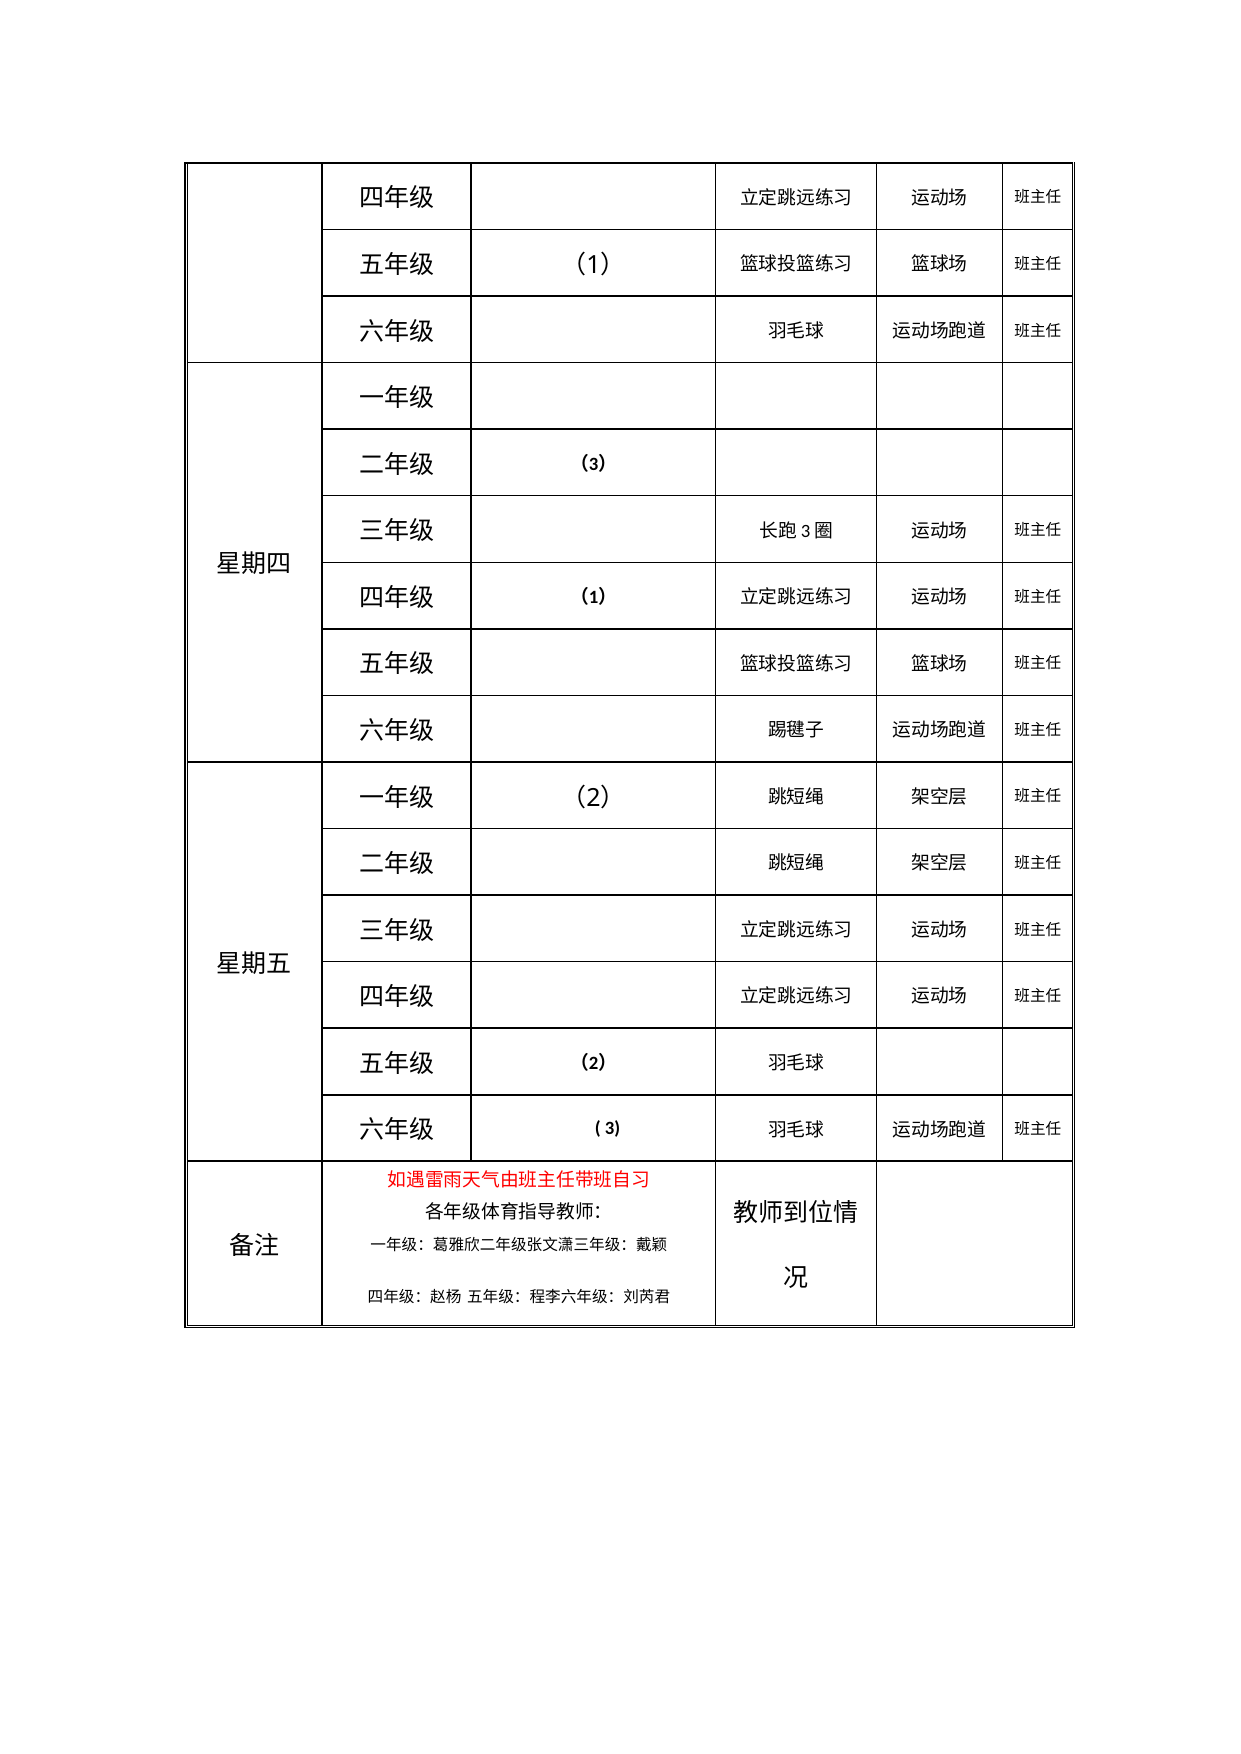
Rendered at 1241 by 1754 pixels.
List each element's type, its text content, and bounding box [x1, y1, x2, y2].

table_cell （1） [472, 563, 715, 628]
table_cell 五年级 [323, 630, 470, 694]
table_cell 架空层 [877, 829, 1002, 894]
table_cell 三年级 [323, 896, 470, 961]
table_cell [472, 829, 715, 894]
table_cell ( 3) [472, 1096, 715, 1160]
table_cell 踢毽子 [716, 696, 876, 761]
table_cell 长跑3圈 [716, 496, 876, 561]
table_cell 跳短绳 [716, 829, 876, 894]
table_cell 一年级 [323, 763, 470, 828]
table_cell 羽毛球 [716, 1029, 876, 1094]
table_cell 运动场跑道 [877, 297, 1002, 362]
table_cell 一年级 [323, 363, 470, 428]
table_cell [877, 1162, 1072, 1324]
table_cell 运动场 [877, 496, 1002, 561]
table_cell [472, 297, 715, 362]
table_cell [472, 496, 715, 561]
table_cell [877, 430, 1002, 495]
table_cell 立定跳远练习 [716, 896, 876, 961]
table_cell 班主任 [1003, 230, 1072, 295]
table_cell 四年级 [323, 563, 470, 628]
table_cell 羽毛球 [716, 297, 876, 362]
table_cell 运动场跑道 [877, 696, 1002, 761]
table_cell 跳短绳 [716, 763, 876, 828]
table_cell 羽毛球 [716, 1096, 876, 1160]
table_cell 班主任 [1003, 1096, 1072, 1160]
table_cell 星期五 [188, 763, 321, 1160]
table_cell 运动场 [877, 164, 1002, 228]
table_cell 星期四 [188, 363, 321, 761]
table_cell （1） [472, 230, 715, 295]
table_cell （2） [472, 1029, 715, 1094]
table_cell 篮球投篮练习 [716, 630, 876, 694]
table_cell [472, 164, 715, 228]
table_cell （3） [472, 430, 715, 495]
table_cell [877, 363, 1002, 428]
table_cell 班主任 [1003, 763, 1072, 828]
table_cell 篮球场 [877, 630, 1002, 694]
table_cell 运动场 [877, 563, 1002, 628]
table_cell 三年级 [323, 496, 470, 561]
table_cell [472, 696, 715, 761]
table_cell 二年级 [323, 430, 470, 495]
table_cell 篮球场 [877, 230, 1002, 295]
table_cell [877, 1029, 1002, 1094]
table_cell 班主任 [1003, 829, 1072, 894]
table_cell 四年级 [323, 164, 470, 228]
table_cell 教师到位情况 [716, 1162, 876, 1324]
table_cell 五年级 [323, 1029, 470, 1094]
table_cell 立定跳远练习 [716, 164, 876, 228]
table_cell 备注 [188, 1162, 321, 1324]
table_cell 班主任 [1003, 962, 1072, 1027]
table_cell 班主任 [1003, 297, 1072, 362]
table_cell 如遇雷雨天气由班主任带班自习 各年级体育指导教师： 一年级：葛雅欣二年级张文潇三年级：戴颖 四年级：赵杨 五年级：程李六年级：刘芮君 [323, 1162, 715, 1324]
table_cell 六年级 [323, 297, 470, 362]
table_cell 班主任 [1003, 630, 1072, 694]
table_cell 五年级 [323, 230, 470, 295]
table_cell （2） [472, 763, 715, 828]
table_cell 运动场 [877, 962, 1002, 1027]
table_cell 篮球投篮练习 [716, 230, 876, 295]
table_cell 班主任 [1003, 696, 1072, 761]
table_cell [1003, 363, 1072, 428]
table_cell [472, 363, 715, 428]
table_cell [716, 363, 876, 428]
table_cell [1003, 430, 1072, 495]
table_cell [716, 430, 876, 495]
table_cell 班主任 [1003, 563, 1072, 628]
table_cell [472, 896, 715, 961]
table_cell 班主任 [1003, 896, 1072, 961]
table_cell 六年级 [323, 1096, 470, 1160]
table_cell 四年级 [323, 962, 470, 1027]
table_cell 立定跳远练习 [716, 962, 876, 1027]
table_cell 班主任 [1003, 496, 1072, 561]
table_cell [1003, 1029, 1072, 1094]
table_cell [472, 962, 715, 1027]
table_cell 架空层 [877, 763, 1002, 828]
table_cell 班主任 [1003, 164, 1072, 228]
table_cell 运动场跑道 [877, 1096, 1002, 1160]
table_cell 立定跳远练习 [716, 563, 876, 628]
table_cell 六年级 [323, 696, 470, 761]
table_cell [472, 630, 715, 694]
table_cell 二年级 [323, 829, 470, 894]
table_cell 运动场 [877, 896, 1002, 961]
